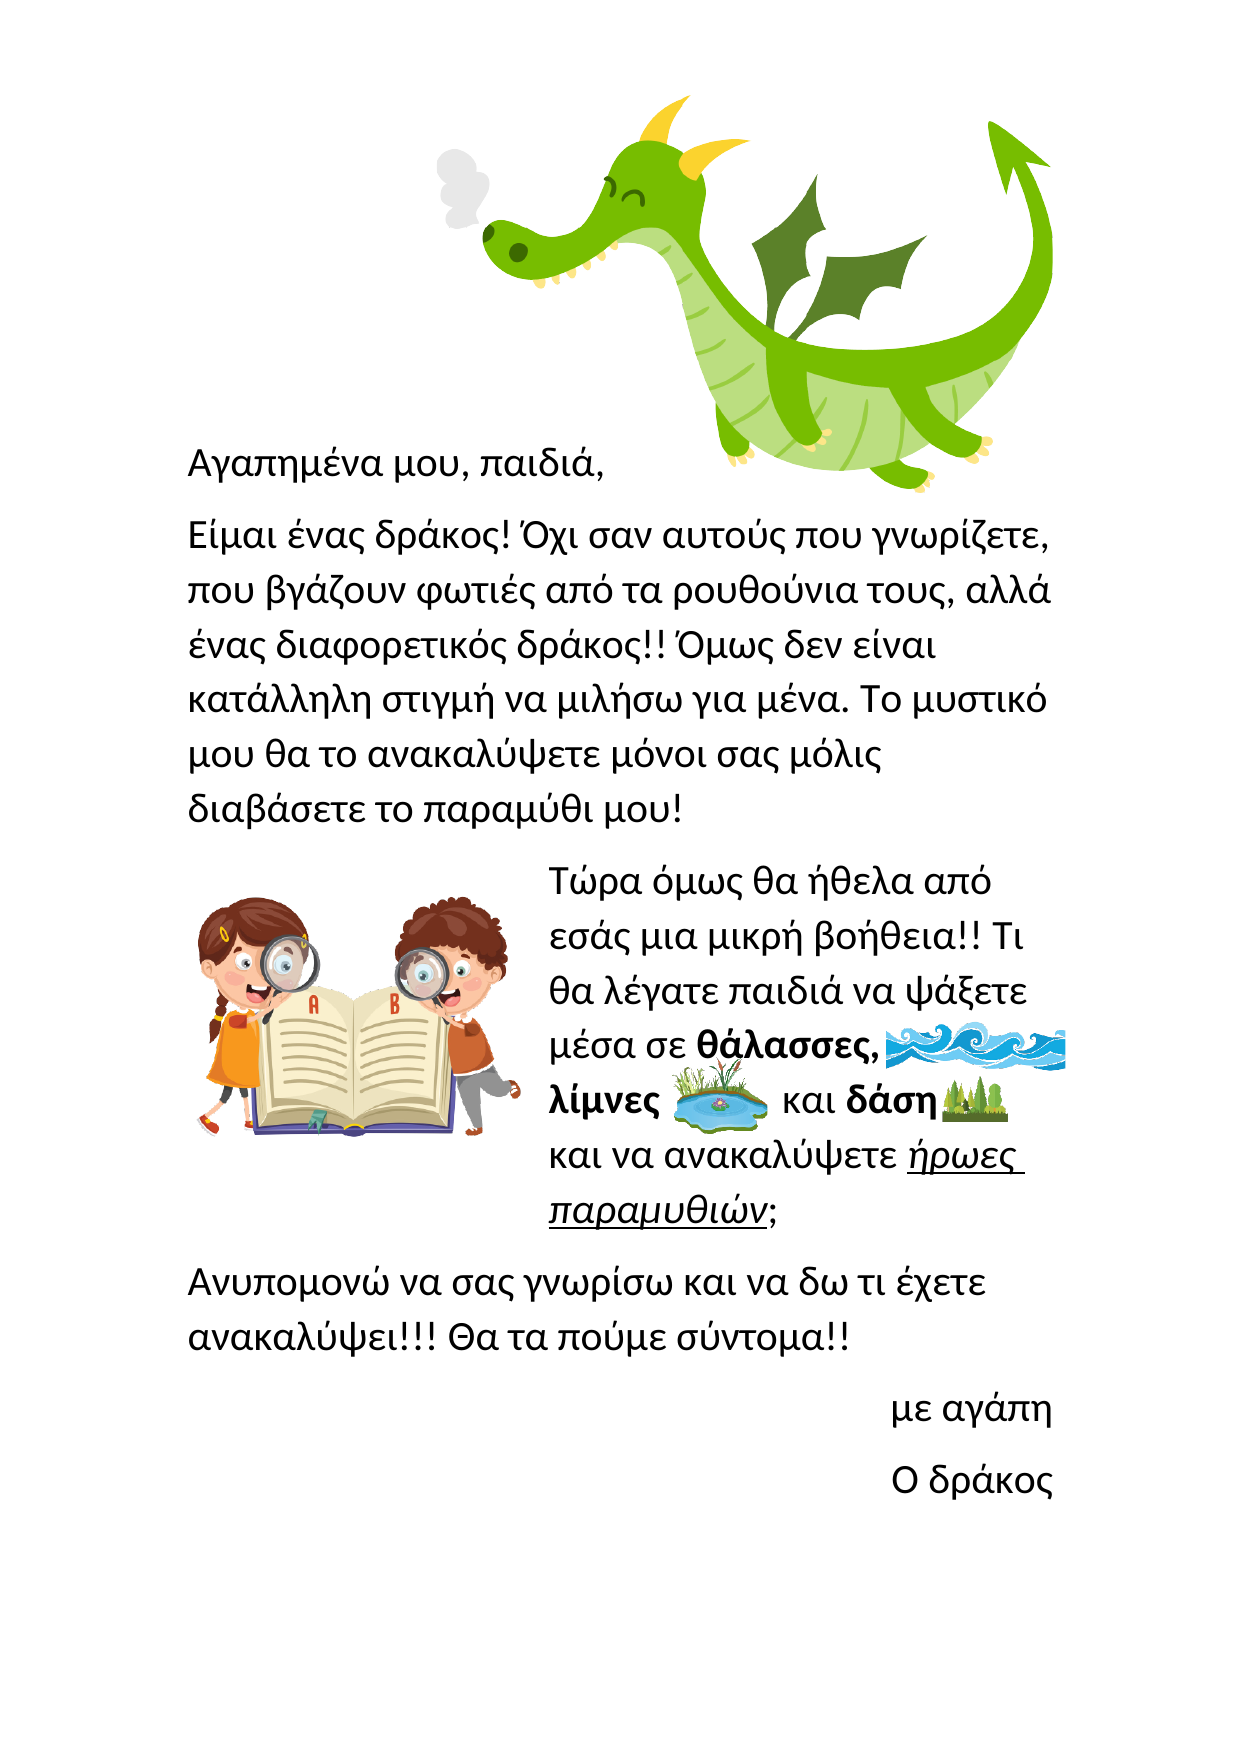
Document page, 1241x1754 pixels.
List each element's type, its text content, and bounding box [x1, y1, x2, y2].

text με αγάπη [187, 1381, 1053, 1432]
text Ανυπομονώ να σας γνωρίσω και να δω τι έχετε ανακαλύψει!!! Θα τα πούμε σύντομα!! [187, 1255, 1053, 1361]
text Είμαι ένας δράκος! Όχι σαν αυτούς που γνωρίζετε, που βγάζουν φωτιές από τα ρουθούνια τους, αλλά ένας διαφορετικός δράκος!! Όμως δεν είναι κατάλληλη στιγμή να μιλήσω για μένα. Το μυστικό μου θα το ανακαλύψετε μόνοι σας μόλις διαβάσετε το παραμύθι μου! [187, 508, 1053, 833]
text Αγαπημένα μου, παιδιά, [187, 436, 436, 487]
picture [436, 95, 1053, 493]
picture [886, 1007, 1066, 1136]
text Ο δράκος [187, 1453, 1053, 1504]
picture [672, 1057, 768, 1134]
picture [187, 845, 530, 1215]
